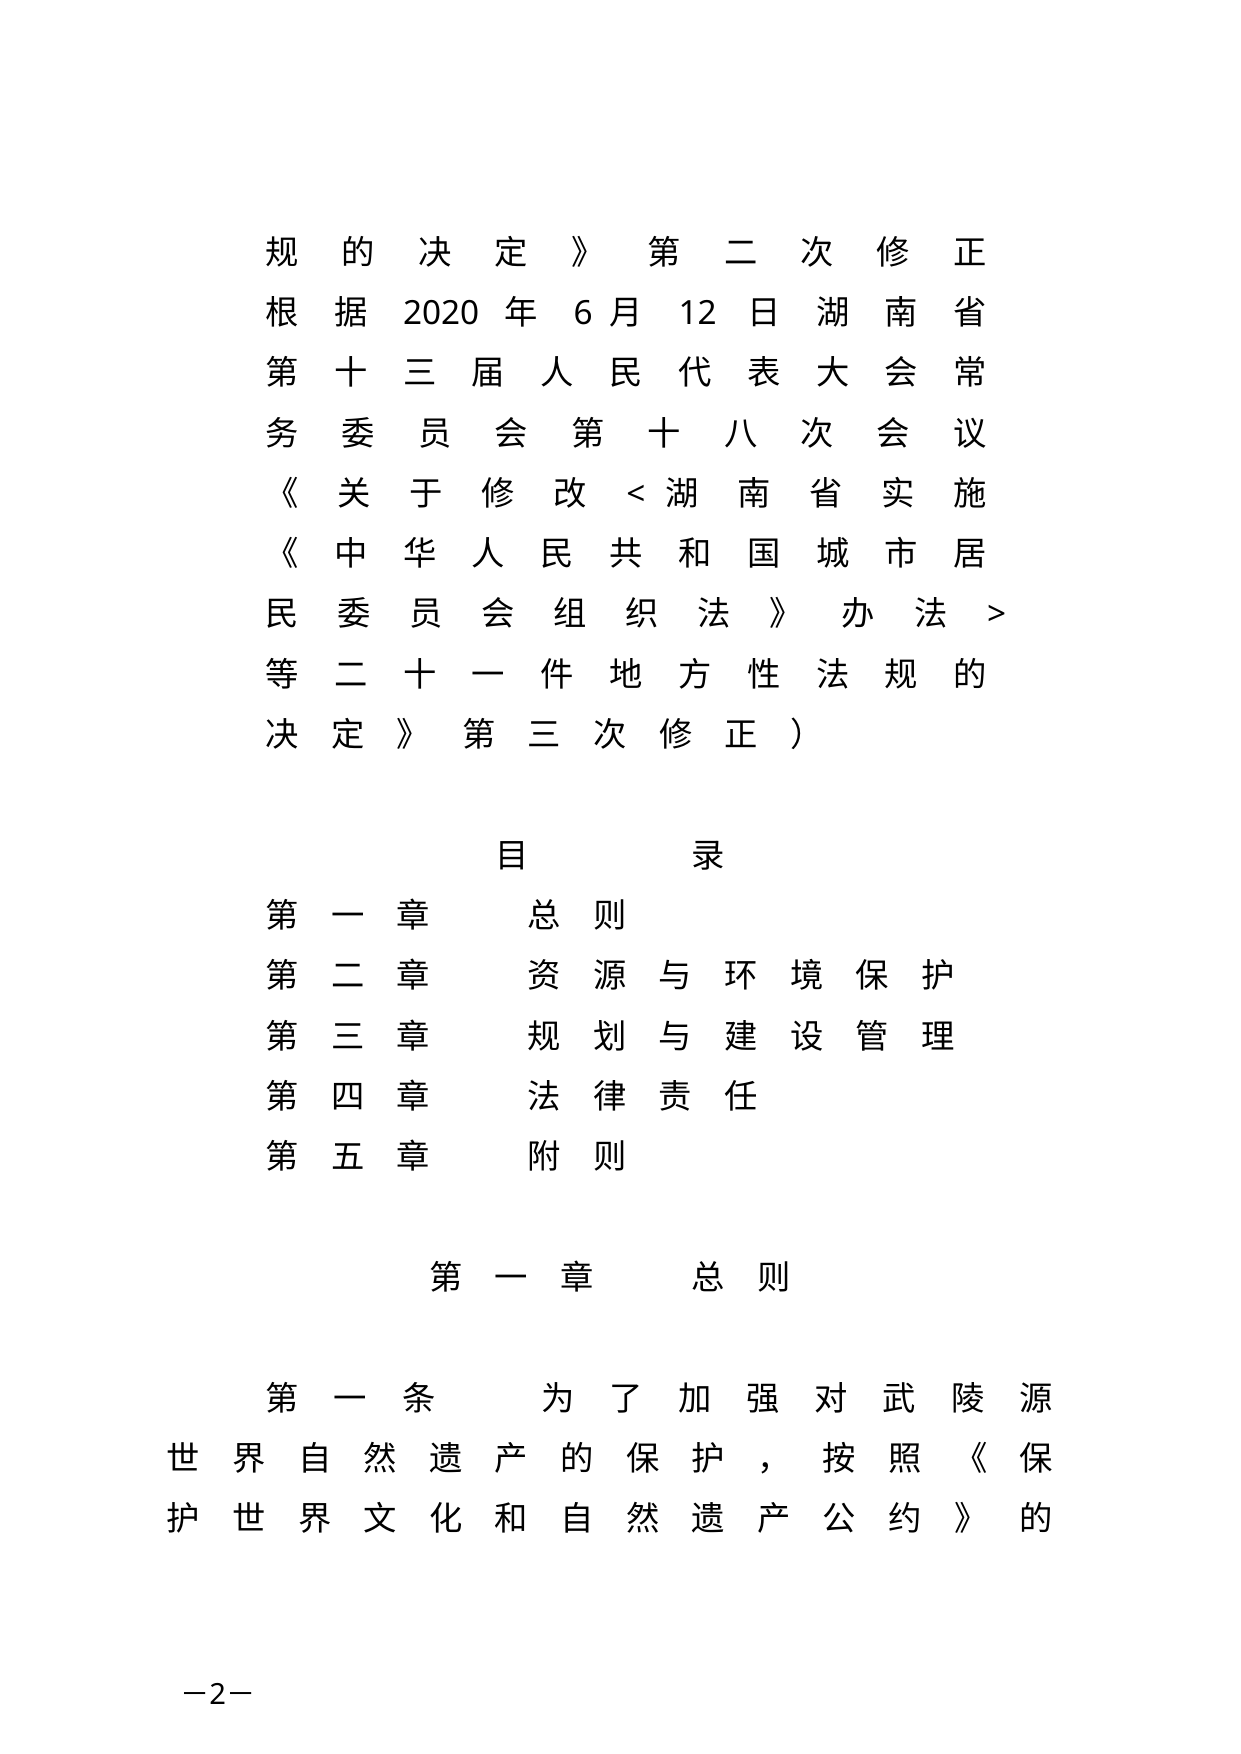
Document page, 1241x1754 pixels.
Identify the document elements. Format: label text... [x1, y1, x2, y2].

text 第一章 总则 [167, 1245, 1085, 1305]
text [167, 1365, 1085, 1546]
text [232, 219, 1019, 762]
text 第一章 总则 [167, 883, 1085, 943]
text 目 录 [167, 822, 1085, 883]
text 第四章 法律责任 [167, 1064, 1085, 1124]
text 第三章 规划与建设管理 [167, 1003, 1085, 1064]
text 第二章 资源与环境保护 [167, 943, 1085, 1003]
text 第五章 附则 [167, 1124, 1085, 1184]
